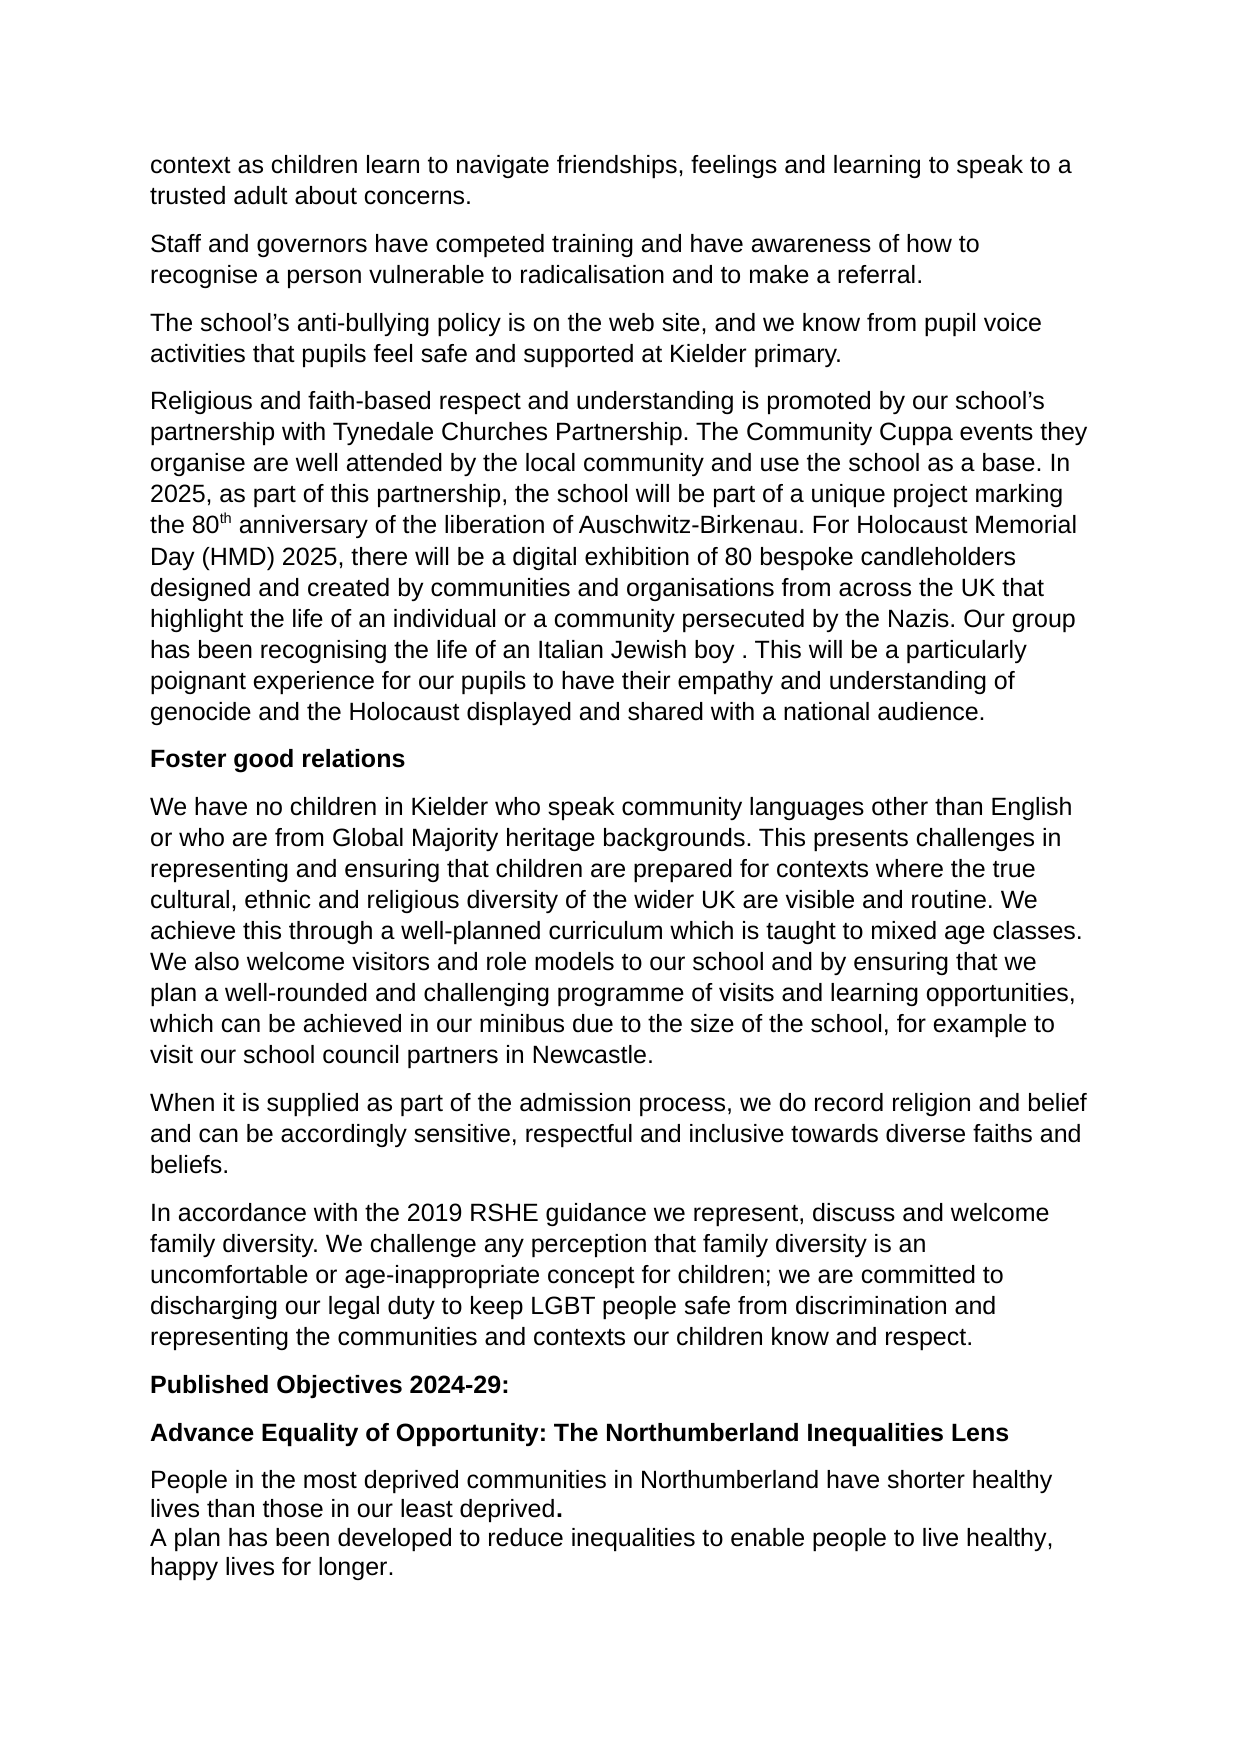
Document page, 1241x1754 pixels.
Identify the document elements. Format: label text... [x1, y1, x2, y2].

text We have no children in Kielder who speak community languages other than English or who are from Global Majority heritage backgrounds. This presents challenges in representing and ensuring that children are prepared for contexts where the true cultural, ethnic and religious diversity of the wider UK are visible and routine. We achieve this through a well-planned curriculum which is taught to mixed age classes. We also welcome visitors and role models to our school and by ensuring that we plan a well-rounded and challenging programme of visits and learning opportunities, which can be achieved in our minibus due to the size of the school, for example to visit our school council partners in Newcastle. [150, 792, 1090, 1069]
text The school’s anti-bullying policy is on the web site, and we know from pupil voice activities that pupils feel safe and supported at Kielder primary. [150, 307, 1090, 367]
text Advance Equality of Opportunity: The Northumberland Inequalities Lens [150, 1417, 1090, 1446]
text A plan has been developed to reduce inequalities to enable people to live healthy, happy lives for longer. [150, 1523, 1090, 1580]
text In accordance with the 2019 RSHE guidance we represent, discuss and welcome family diversity. We challenge any perception that family diversity is an uncomfortable or age-inappropriate concept for children; we are committed to discharging our legal duty to keep LGBT people safe from discrimination and representing the communities and contexts our children know and respect. [150, 1198, 1090, 1351]
text Published Objectives 2024-29: [150, 1370, 1090, 1398]
text People in the most deprived communities in Northumberland have shorter healthy lives than those in our least deprived. [150, 1465, 1090, 1523]
text Religious and faith-based respect and understanding is promoted by our school’s partnership with Tynedale Churches Partnership. The Community Cuppa events they organise are well attended by the local community and use the school as a base. In 2025, as part of this partnership, the school will be part of a unique project marking the 80th anniversary of the liberation of Auschwitz-Birkenau. For Holocaust Memorial Day (HMD) 2025, there will be a digital exhibition of 80 bespoke candleholders designed and created by communities and organisations from across the UK that highlight the life of an individual or a community persecuted by the Nazis. Our group has been recognising the life of an Italian Jewish boy . This will be a particularly poignant experience for our pupils to have their empathy and understanding of genocide and the Holocaust displayed and shared with a national audience. [150, 386, 1090, 725]
text When it is supplied as part of the admission process, we do record religion and belief and can be accordingly sensitive, respectful and inclusive towards diverse faiths and beliefs. [150, 1088, 1090, 1179]
text Staff and governors have competed training and have awareness of how to recognise a person vulnerable to radicalisation and to make a referral. [150, 229, 1090, 288]
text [150, 150, 1090, 210]
text Foster good relations [150, 744, 1090, 773]
